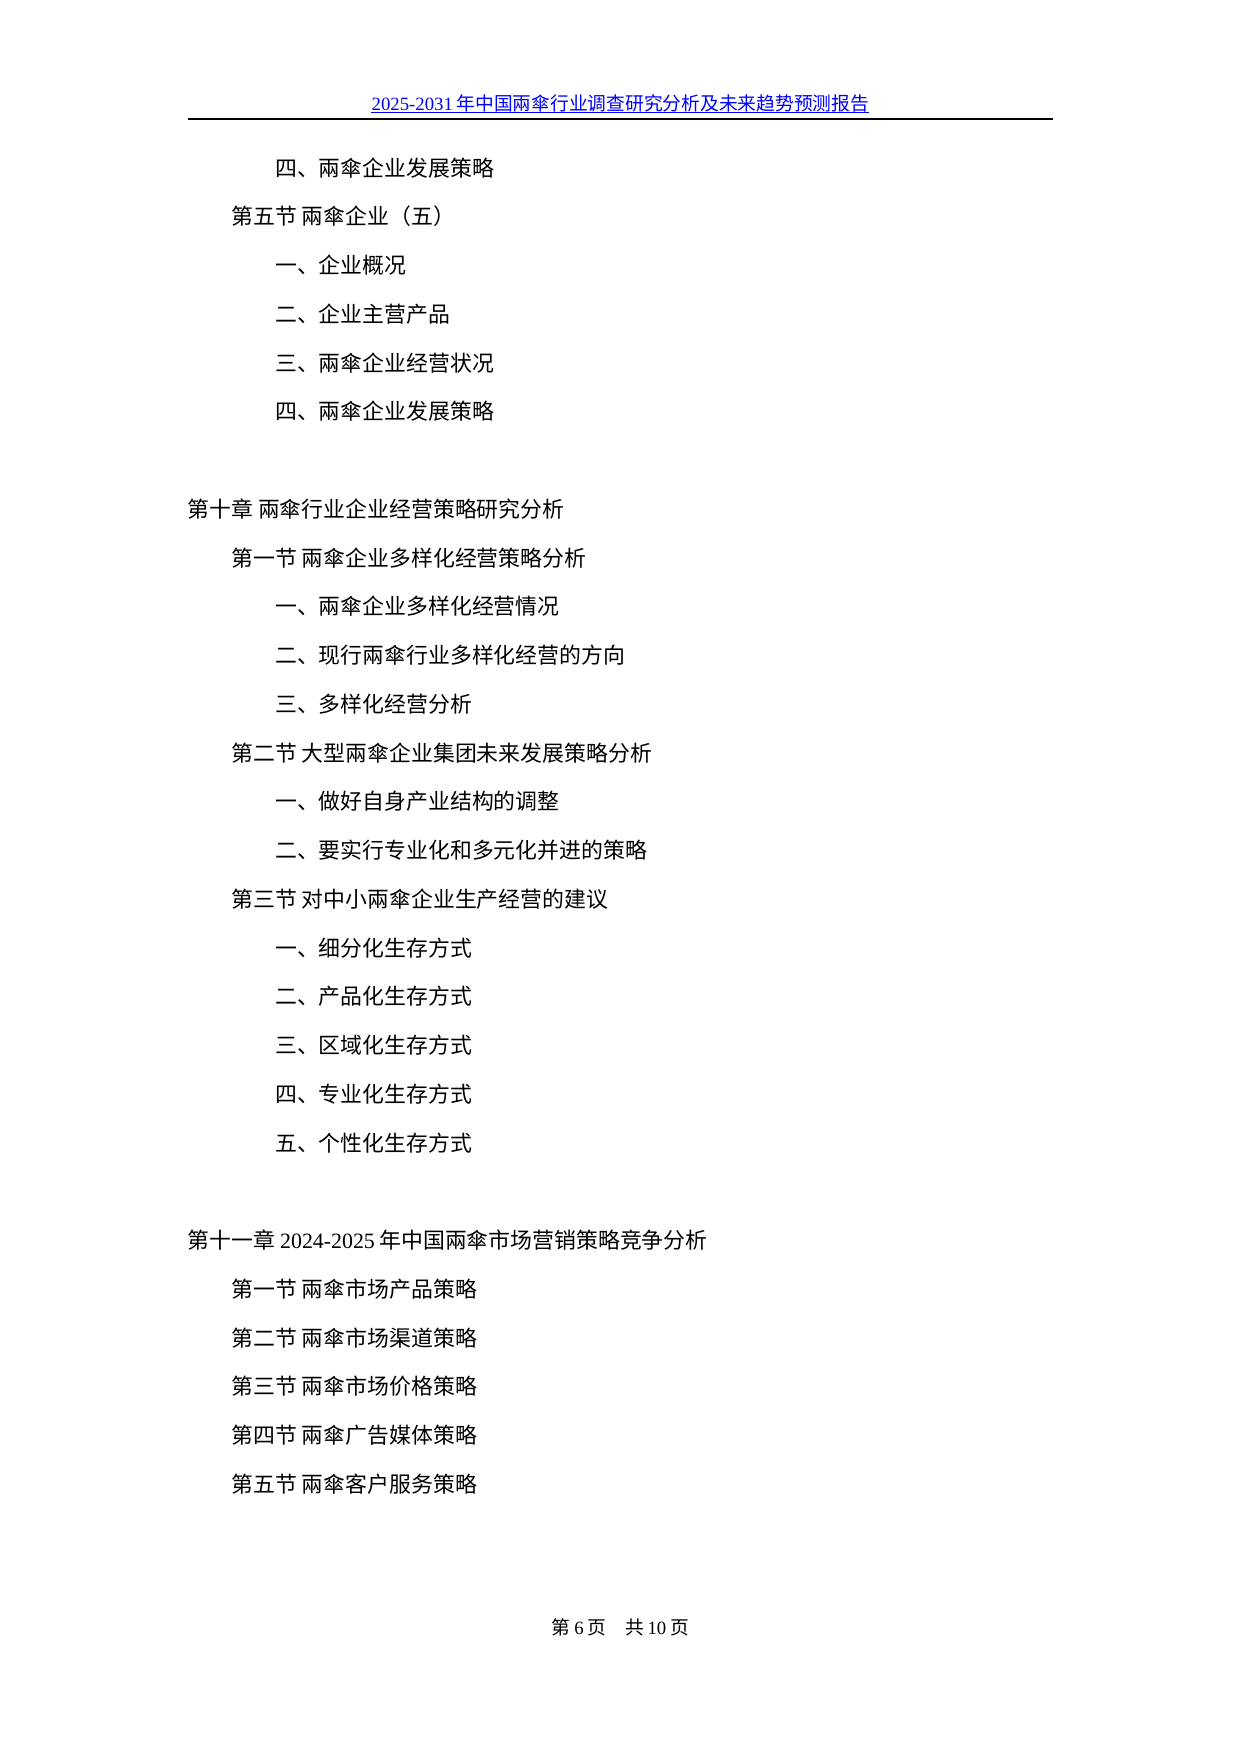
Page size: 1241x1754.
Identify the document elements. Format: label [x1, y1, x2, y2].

text [187, 150, 1053, 1499]
